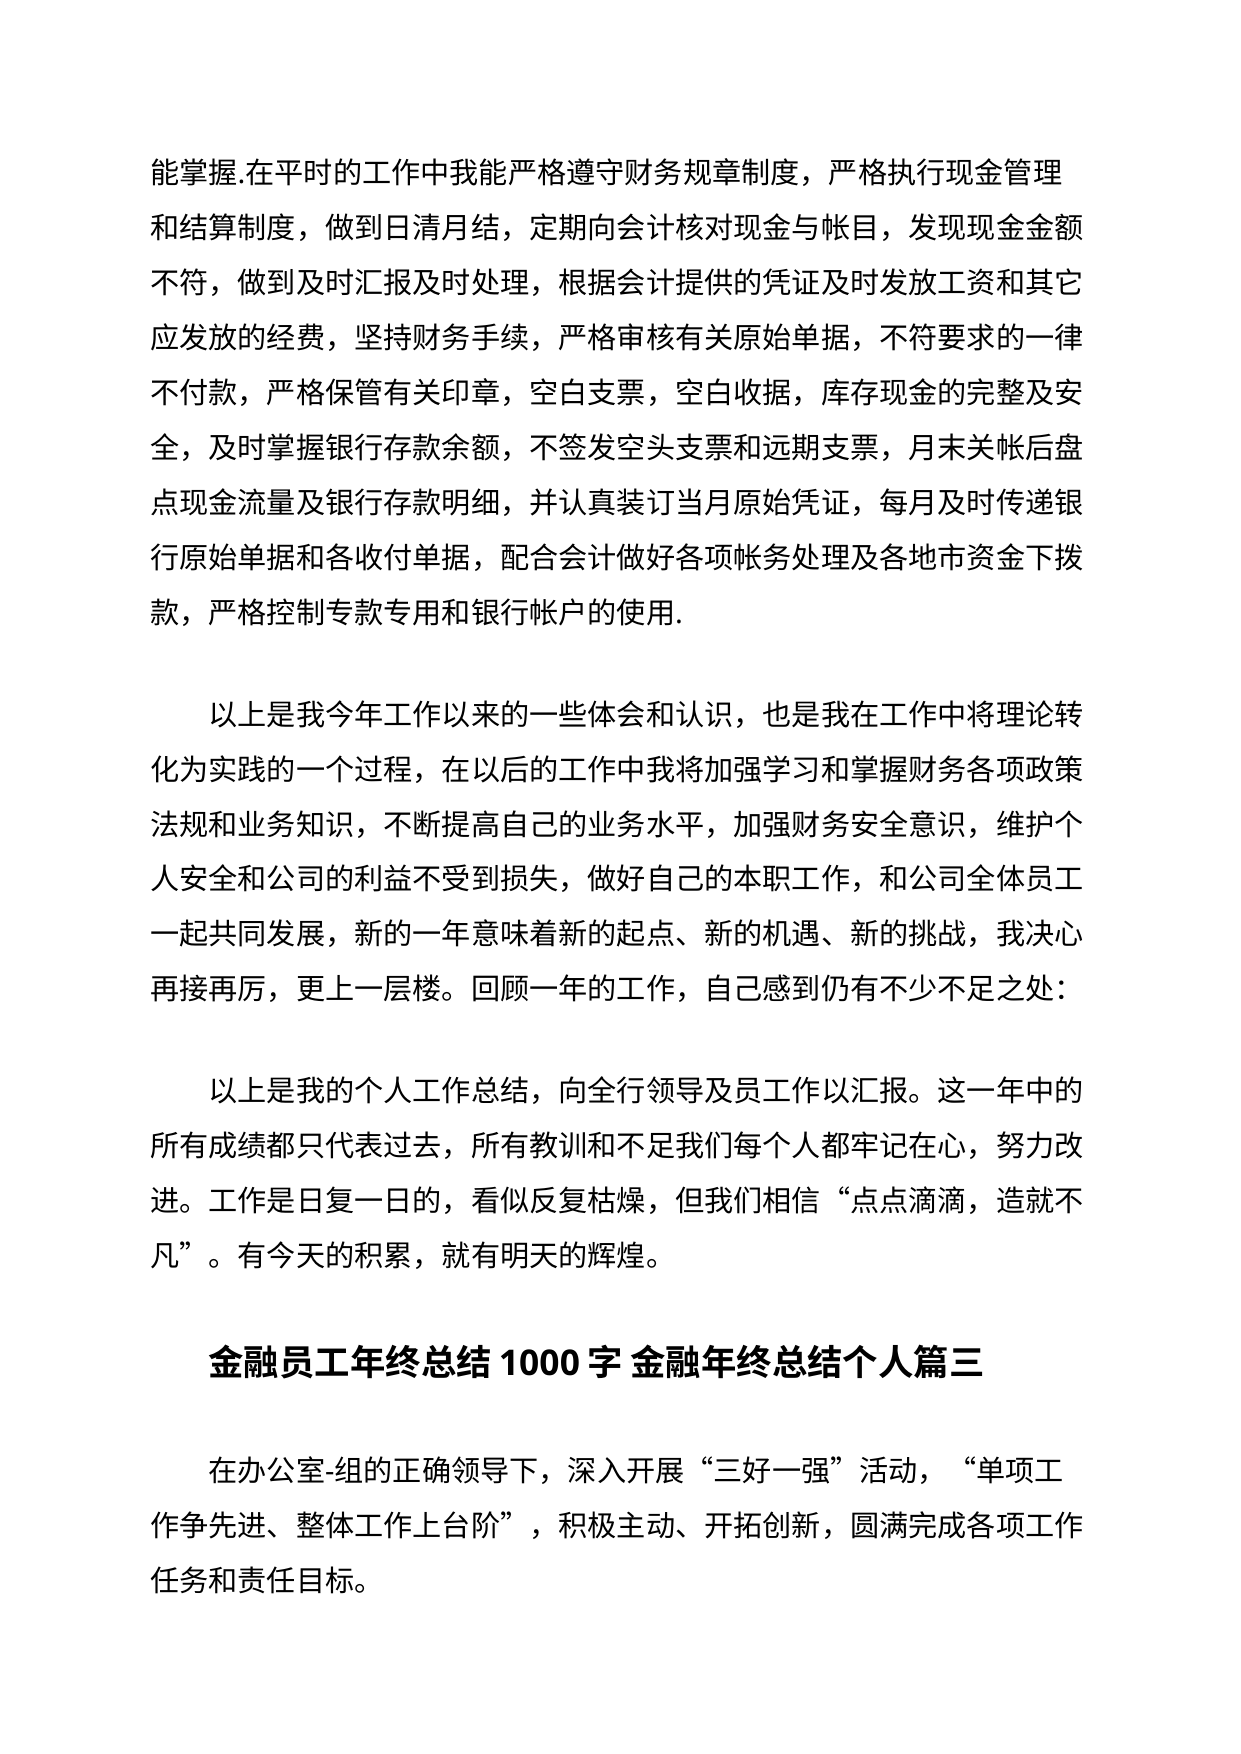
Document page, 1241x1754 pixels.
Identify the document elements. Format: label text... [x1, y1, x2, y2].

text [150, 150, 1090, 632]
text 以上是我的个人工作总结，向全行领导及员工作以汇报。这一年中的所有成绩都只代表过去，所有教训和不足我们每个人都牢记在心，努力改进。工作是日复一日的，看似反复枯燥，但我们相信“点点滴滴，造就不凡”。有今天的积累，就有明天的辉煌。 [150, 1067, 1090, 1274]
text 在办公室-组的正确领导下，深入开展“三好一强”活动，“单项工作争先进、整体工作上台阶”，积极主动、开拓创新，圆满完成各项工作任务和责任目标。 [150, 1447, 1090, 1600]
text 以上是我今年工作以来的一些体会和认识，也是我在工作中将理论转化为实践的一个过程，在以后的工作中我将加强学习和掌握财务各项政策法规和业务知识，不断提高自己的业务水平，加强财务安全意识，维护个人安全和公司的利益不受到损失，做好自己的本职工作，和公司全体员工一起共同发展，新的一年意味着新的起点、新的机遇、新的挑战，我决心再接再厉，更上一层楼。回顾一年的工作，自己感到仍有不少不足之处： [150, 691, 1090, 1008]
text 金融员工年终总结1000字 金融年终总结个人篇三 [150, 1334, 1090, 1385]
